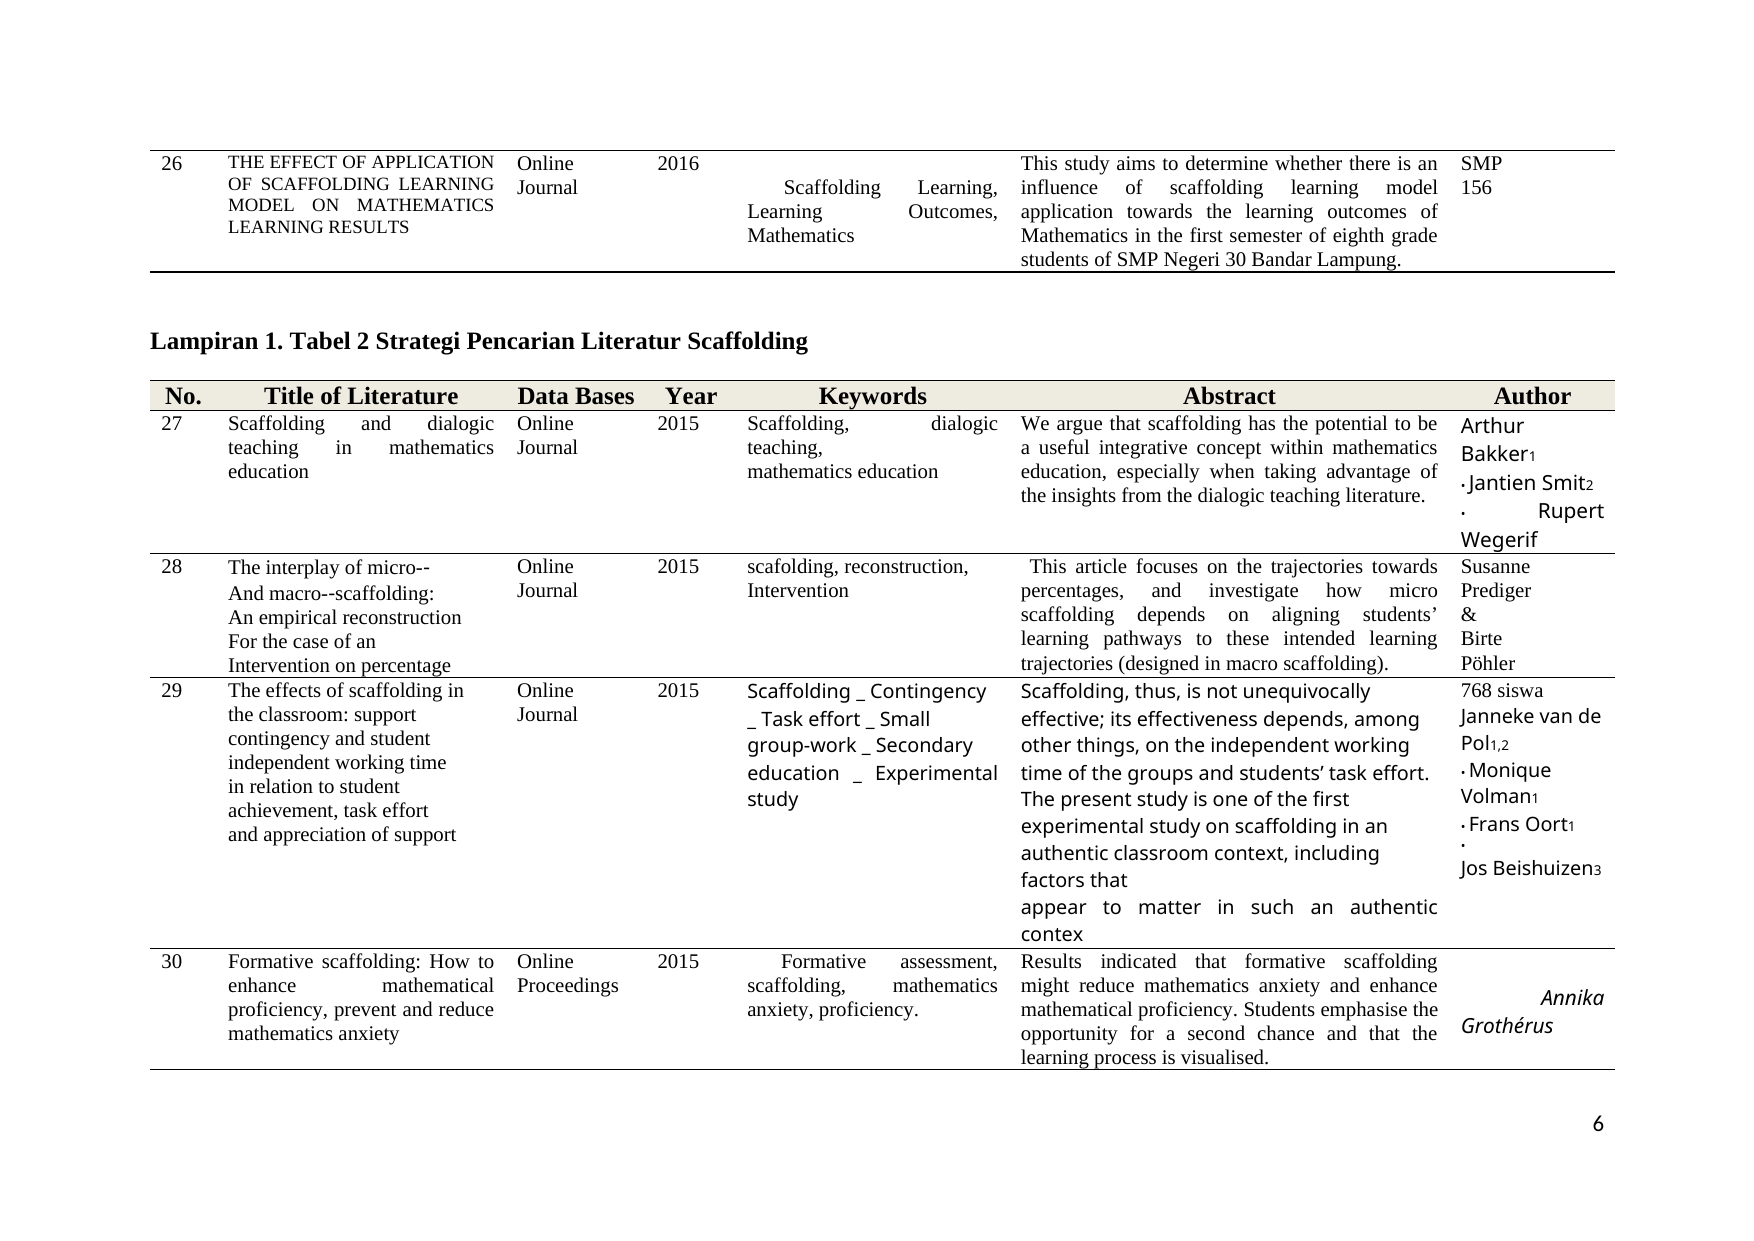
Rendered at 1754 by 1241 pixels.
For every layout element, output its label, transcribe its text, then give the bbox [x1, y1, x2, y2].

table_cell 27 [150, 411, 217, 553]
table_header Data Bases [506, 381, 646, 410]
table_cell Scaffolding, thus, is not unequivocally effective; its effectiveness depends, among other things, on the independent working time of the groups and students’ task effort. The present study is one of the first experimental study on scaffolding in an authentic classroom context, including factors that appear to matter in such an authentic contex [1009, 678, 1449, 948]
table_header Author [1449, 381, 1615, 410]
table_cell 2015 [646, 949, 736, 1069]
table_cell This study aims to determine whether there is an influence of scaffolding learning model application towards the learning outcomes of Mathematics in the first semester of eighth grade students of SMP Negeri 30 Bandar Lampung. [1009, 151, 1449, 271]
table_header No. [150, 381, 217, 410]
table_cell 2015 [646, 411, 736, 553]
table_cell We argue that scaffolding has the potential to be a useful integrative concept within mathematics education, especially when taking advantage of the insights from the dialogic teaching literature. [1009, 411, 1449, 553]
table_cell Online Journal [506, 151, 646, 271]
table_cell 26 [150, 151, 217, 271]
table_cell Susanne Prediger & Birte Pöhler [1449, 554, 1615, 677]
text Lampiran 1. Tabel 2 Strategi Pencarian Literatur Scaffolding [150, 326, 1604, 355]
table_header Year [646, 381, 736, 410]
table_header Keywords [736, 381, 1009, 410]
table_cell 2015 [646, 678, 736, 948]
table_header Abstract [1009, 381, 1449, 410]
table_cell scafolding, reconstruction, Intervention [736, 554, 1009, 677]
table_cell Scaffolding and dialogic teaching in mathematics education [217, 411, 506, 553]
table_cell The effects of scaffolding in the classroom: support contingency and student independent working time in relation to student achievement, task effort and appreciation of support [217, 678, 506, 948]
table_cell Results indicated that formative scaffolding might reduce mathematics anxiety and enhance mathematical proficiency. Students emphasise the opportunity for a second chance and that the learning process is visualised. [1009, 949, 1449, 1069]
table_cell Online Journal [506, 678, 646, 948]
table_cell Annika Grothérus [1449, 949, 1615, 1069]
table_cell Scaffolding, dialogic teaching, mathematics education [736, 411, 1009, 553]
table_cell Scaffolding Learning, Learning Outcomes, Mathematics [736, 151, 1009, 271]
table_cell Online Journal [506, 411, 646, 553]
table_cell 2016 [646, 151, 736, 271]
table_cell Scaffolding _ Contingency _ Task effort _ Small group-work _ Secondary education _ Experimental study [736, 678, 1009, 948]
table_cell 30 [150, 949, 217, 1069]
table_cell Formative assessment, scaffolding, mathematics anxiety, proficiency. [736, 949, 1009, 1069]
table_cell 2015 [646, 554, 736, 677]
table_cell 768 siswa Janneke van de Pol1,2 • Monique Volman1 • Frans Oort1 • Jos Beishuizen3 [1449, 678, 1615, 948]
table_cell Arthur Bakker1 • Jantien Smit2 • Rupert Wegerif [1449, 411, 1615, 553]
table_cell This article focuses on the trajectories towards percentages, and investigate how micro scaffolding depends on aligning students’ learning pathways to these intended learning trajectories (designed in macro scaffolding). [1009, 554, 1449, 677]
table_cell THE EFFECT OF APPLICATION OF SCAFFOLDING LEARNING MODEL ON MATHEMATICS LEARNING RESULTS [217, 151, 506, 271]
table_cell 29 [150, 678, 217, 948]
table_cell The interplay of micro-­‐ And macro-­‐scaffolding: An empirical reconstruction For the case of an Intervention on percentage [217, 554, 506, 677]
table_header Title of Literature [217, 381, 506, 410]
table_cell SMP 156 [1449, 151, 1615, 271]
table_cell 28 [150, 554, 217, 677]
table_cell Formative scaffolding: How to enhance mathematical proficiency, prevent and reduce mathematics anxiety [217, 949, 506, 1069]
table_cell Online Proceedings [506, 949, 646, 1069]
table_cell Online Journal [506, 554, 646, 677]
